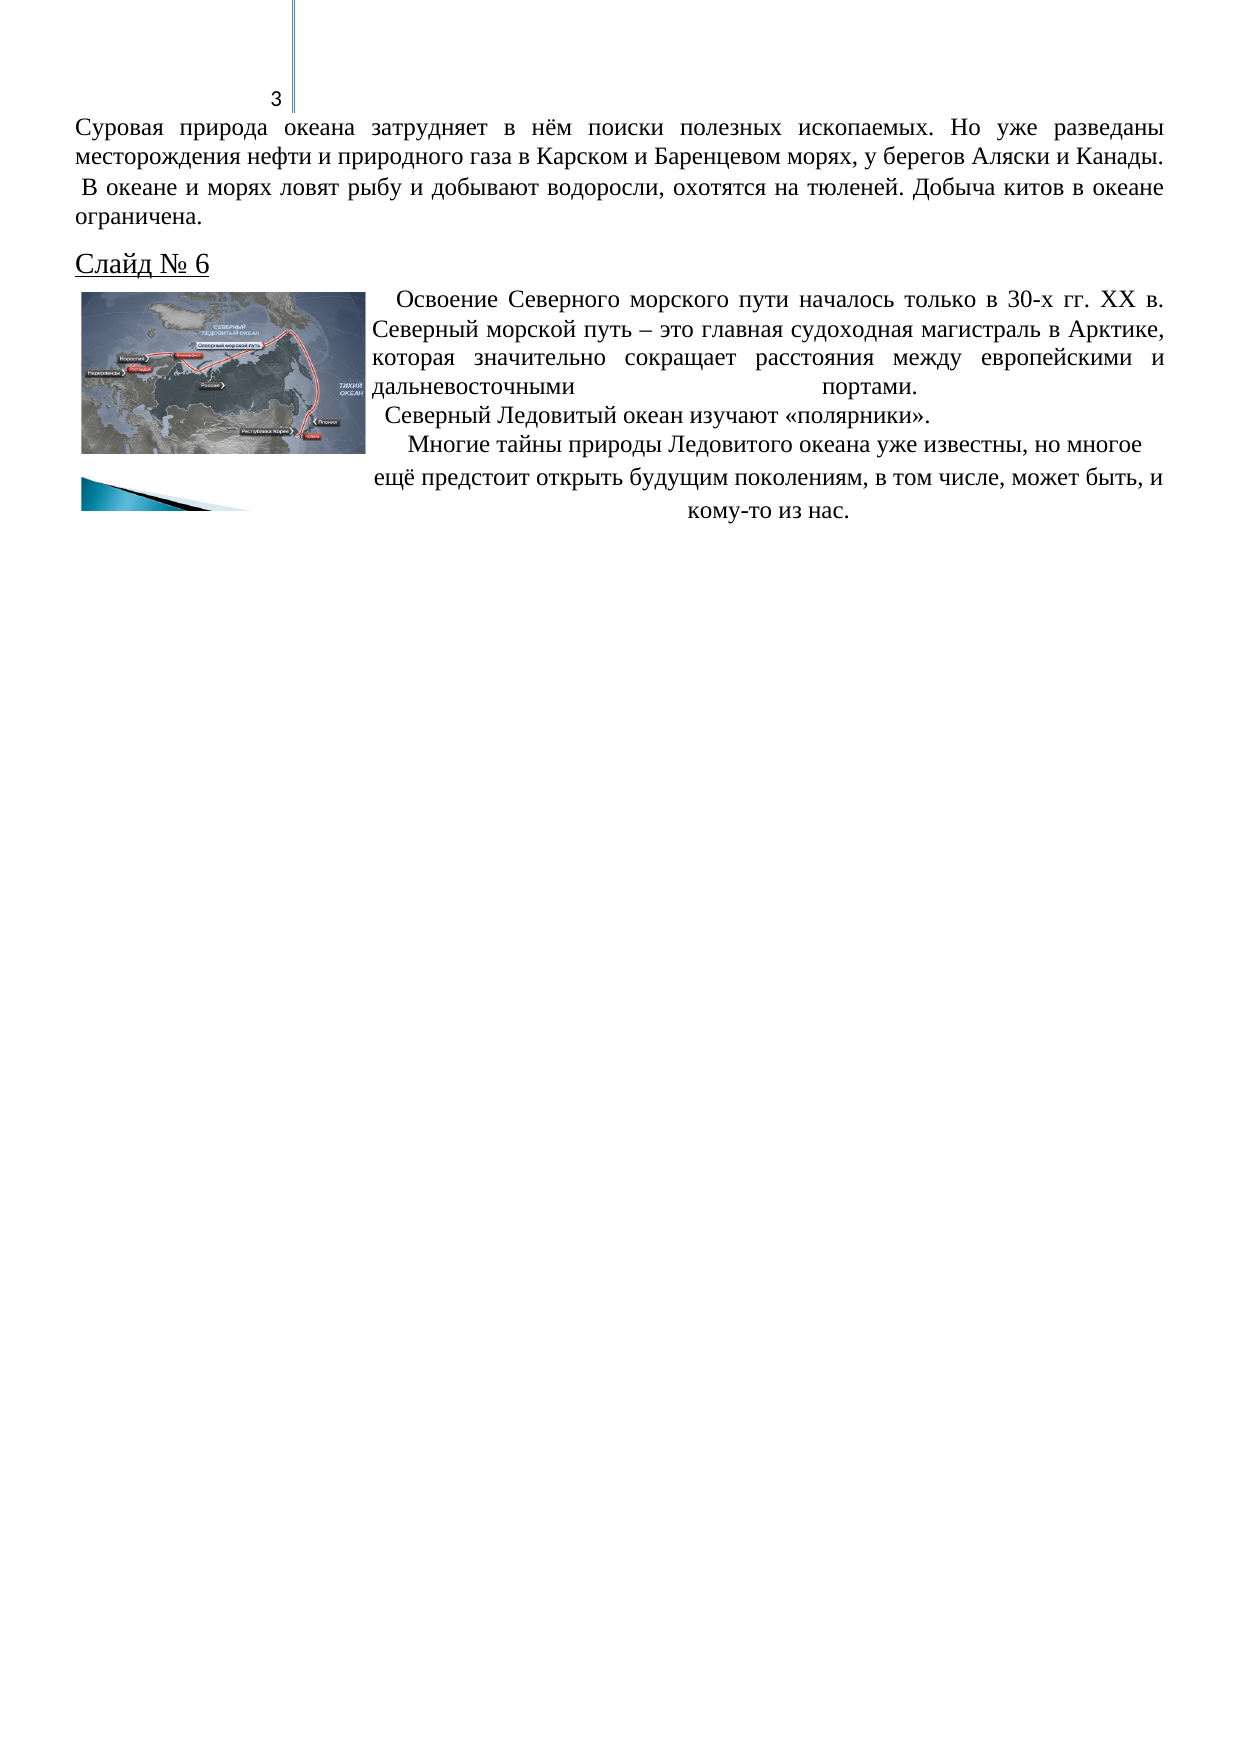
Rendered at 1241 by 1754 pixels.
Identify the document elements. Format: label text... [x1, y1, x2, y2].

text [75, 102, 1165, 170]
text Многие тайны природы Ледовитого океана уже известны, но многое ещё предстоит открыть будущим поколениям, в том числе, может быть, и кому-то из нас. [75, 429, 1165, 556]
text В океане и морях ловят рыбу и добывают водоросли, охотятся на тюленей. Добыча китов в океане ограничена. [75, 170, 1165, 230]
text Освоение Северного морского пути началось только в 30-х гг. ХХ в. Северный морской путь – это главная судоходная магистраль в Арктике, которая значительно сокращает расстояния между европейскими и дальневосточными портами. Северный Ледовитый океан изучают «полярники». [75, 280, 1165, 429]
text Слайд № 6 [75, 247, 1165, 280]
